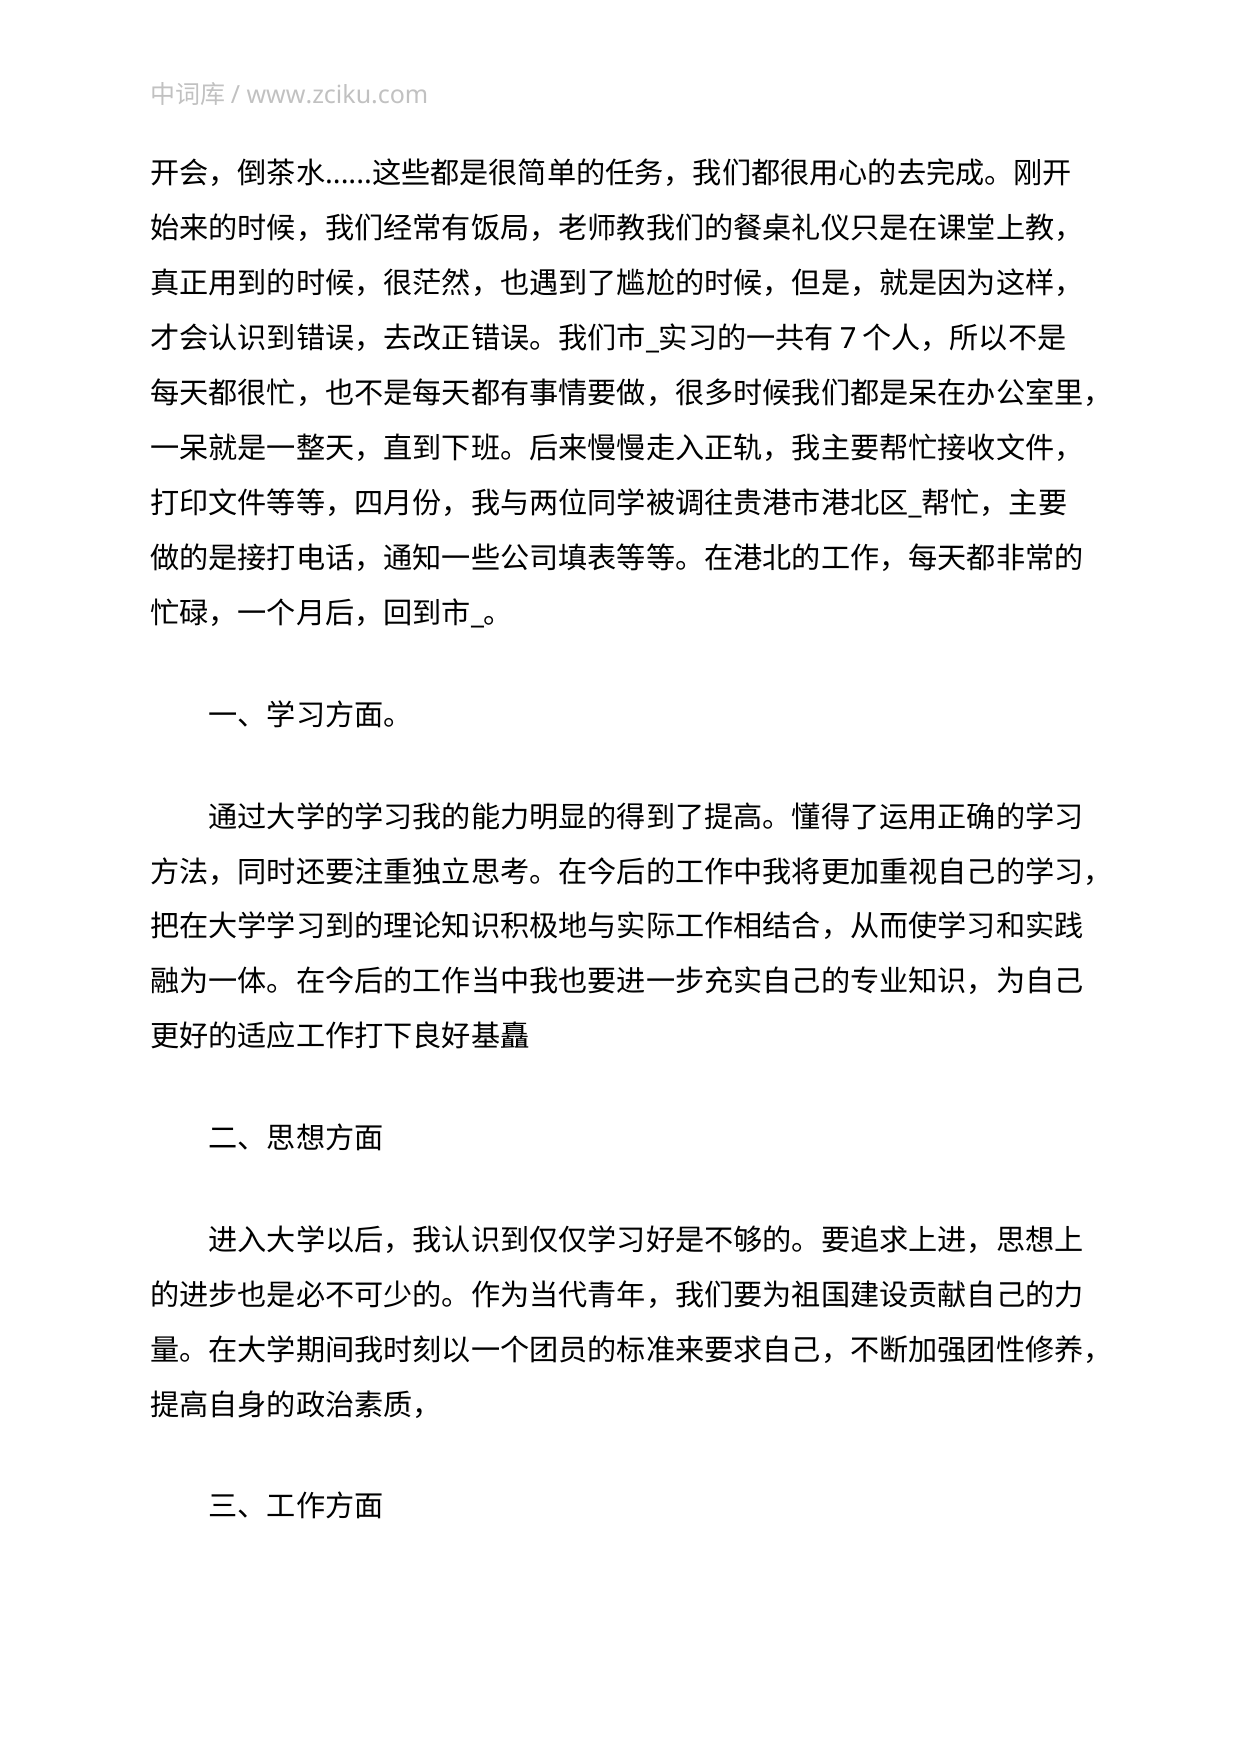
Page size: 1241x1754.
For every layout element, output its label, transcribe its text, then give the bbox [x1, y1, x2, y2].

text 进入大学以后，我认识到仅仅学习好是不够的。要追求上进，思想上的进步也是必不可少的。作为当代青年，我们要为祖国建设贡献自己的力量。在大学期间我时刻以一个团员的标准来要求自己，不断加强团性修养，提高自身的政治素质， [150, 1216, 1090, 1423]
text 通过大学的学习我的能力明显的得到了提高。懂得了运用正确的学习方法，同时还要注重独立思考。在今后的工作中我将更加重视自己的学习，把在大学学习到的理论知识积极地与实际工作相结合，从而使学习和实践融为一体。在今后的工作当中我也要进一步充实自己的专业知识，为自己更好的适应工作打下良好基矗 [150, 793, 1090, 1055]
text 一、学习方面。 [150, 691, 1090, 734]
text 二、思想方面 [150, 1114, 1090, 1157]
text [150, 150, 1090, 632]
text 三、工作方面 [150, 1483, 1090, 1525]
